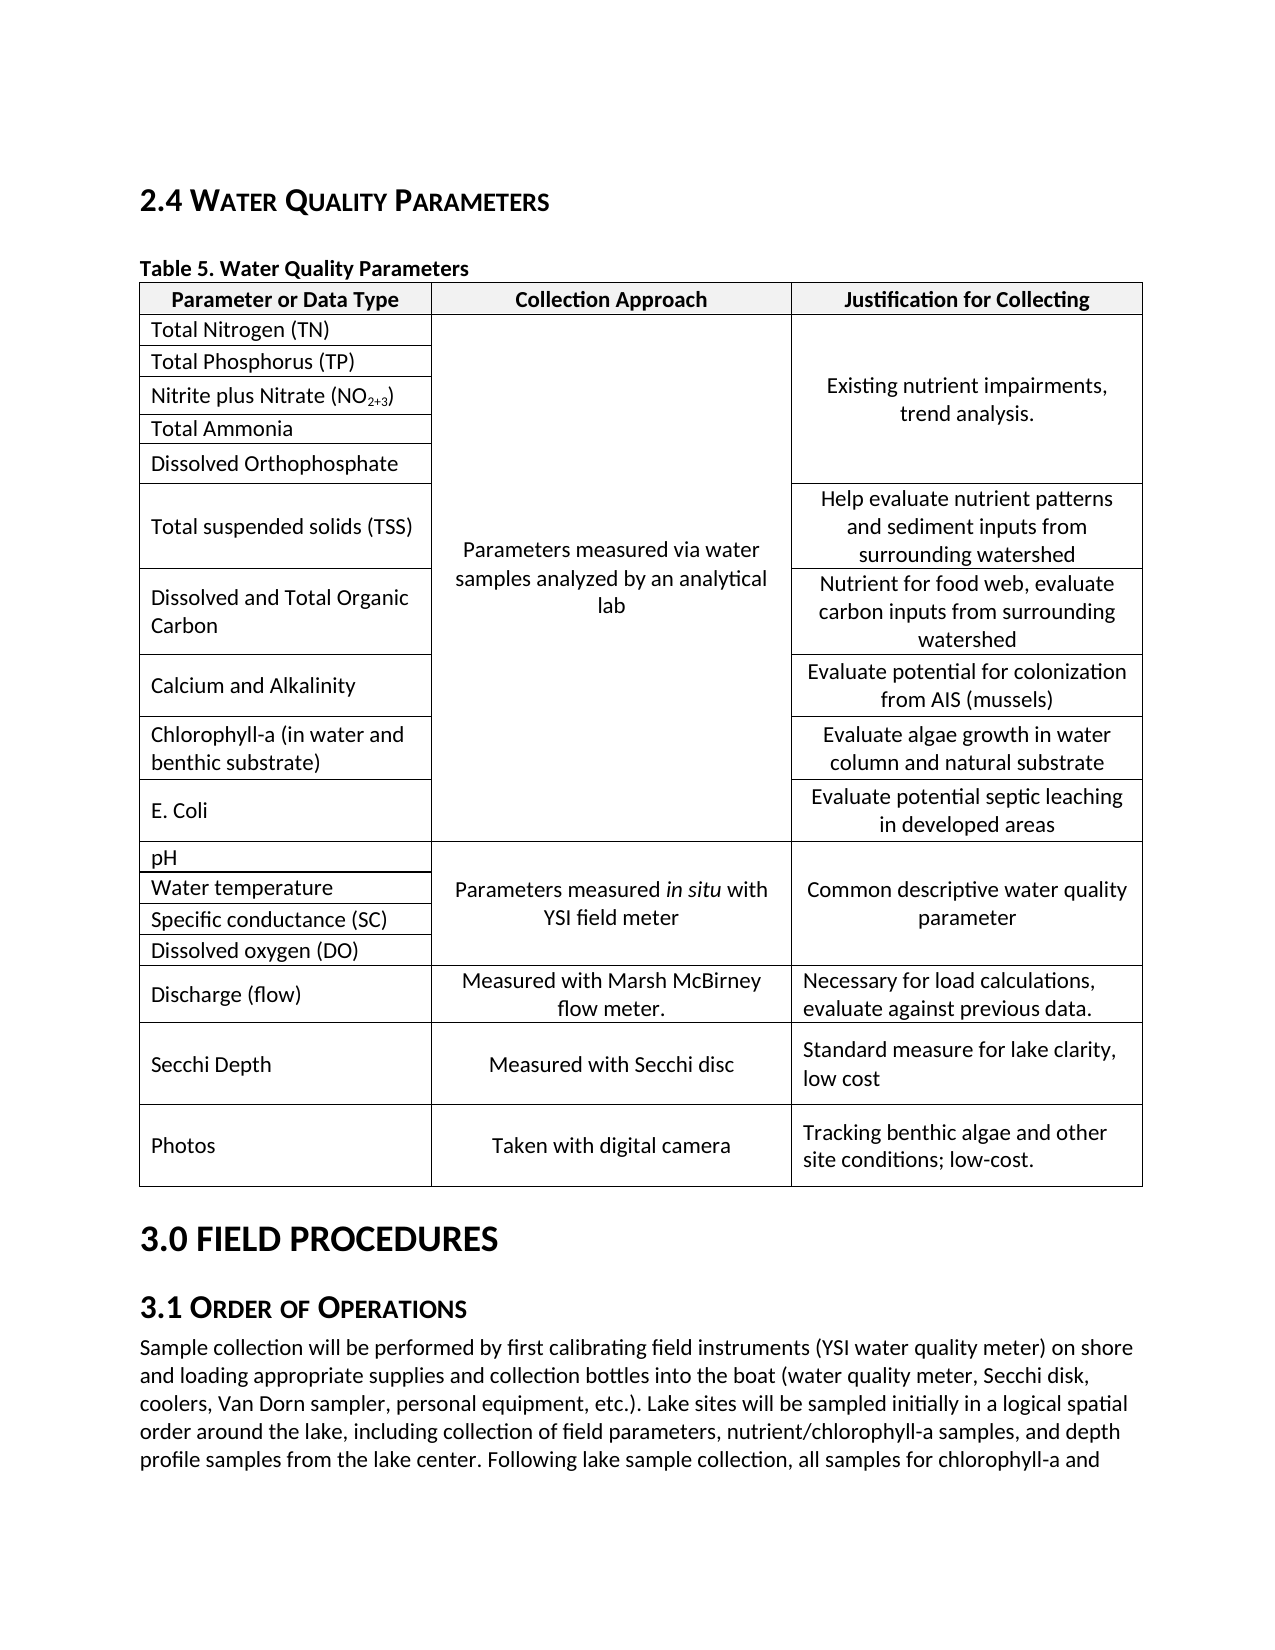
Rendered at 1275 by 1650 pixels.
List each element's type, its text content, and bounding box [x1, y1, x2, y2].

subtitle 2.4 Water Quality Parameters [139, 179, 1139, 220]
table_cell Calcium and Alkalinity [140, 655, 431, 716]
table_header Parameter or Data Type [140, 283, 431, 313]
table_cell Total Ammonia [140, 415, 431, 442]
table_cell Total Nitrogen (TN) [140, 315, 431, 345]
table_cell Water temperature [140, 873, 431, 903]
table_cell pH [140, 842, 431, 871]
table_cell Secchi Depth [140, 1023, 431, 1104]
table_cell Dissolved oxygen (DO) [140, 935, 431, 965]
table_cell Parameters measured in situ with YSI field meter [432, 842, 791, 965]
table_cell Tracking benthic algae and other site conditions; low-cost. [792, 1105, 1142, 1186]
table_cell Existing nutrient impairments, trend analysis. [792, 315, 1142, 483]
text Table 5. Water Quality Parameters [139, 254, 1139, 282]
table_cell Measured with Marsh McBirney flow meter. [432, 966, 791, 1022]
table_cell Nitrite plus Nitrate (NO2+3) [140, 377, 431, 413]
table_cell Photos [140, 1105, 431, 1186]
subtitle 3.0 Field Procedures [139, 1215, 1139, 1261]
table_cell Evaluate potential for colonization from AIS (mussels) [792, 655, 1142, 716]
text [139, 1333, 1139, 1473]
subtitle 3.1 Order of Operations [139, 1286, 1139, 1327]
table_cell Total suspended solids (TSS) [140, 484, 431, 568]
table_cell Specific conductance (SC) [140, 904, 431, 934]
table_cell E. Coli [140, 780, 431, 841]
table_cell Standard measure for lake clarity, low cost [792, 1023, 1142, 1104]
table_cell Chlorophyll-a (in water and benthic substrate) [140, 717, 431, 778]
table_cell Common descriptive water quality parameter [792, 842, 1142, 965]
table_header Collection Approach [432, 283, 791, 313]
table_cell Help evaluate nutrient patterns and sediment inputs from surrounding watershed [792, 484, 1142, 568]
table_cell Discharge (flow) [140, 966, 431, 1022]
table_cell Dissolved Orthophosphate [140, 444, 431, 483]
table_cell Nutrient for food web, evaluate carbon inputs from surrounding watershed [792, 569, 1142, 653]
table_cell Total Phosphorus (TP) [140, 346, 431, 376]
table_cell Taken with digital camera [432, 1105, 791, 1186]
table_cell Parameters measured via water samples analyzed by an analytical lab [432, 315, 791, 841]
table_cell Necessary for load calculations, evaluate against previous data. [792, 966, 1142, 1022]
table_cell Evaluate potential septic leaching in developed areas [792, 780, 1142, 841]
table_cell Evaluate algae growth in water column and natural substrate [792, 717, 1142, 778]
table_cell Measured with Secchi disc [432, 1023, 791, 1104]
table_header Justification for Collecting [792, 283, 1142, 313]
table_cell Dissolved and Total Organic Carbon [140, 569, 431, 653]
